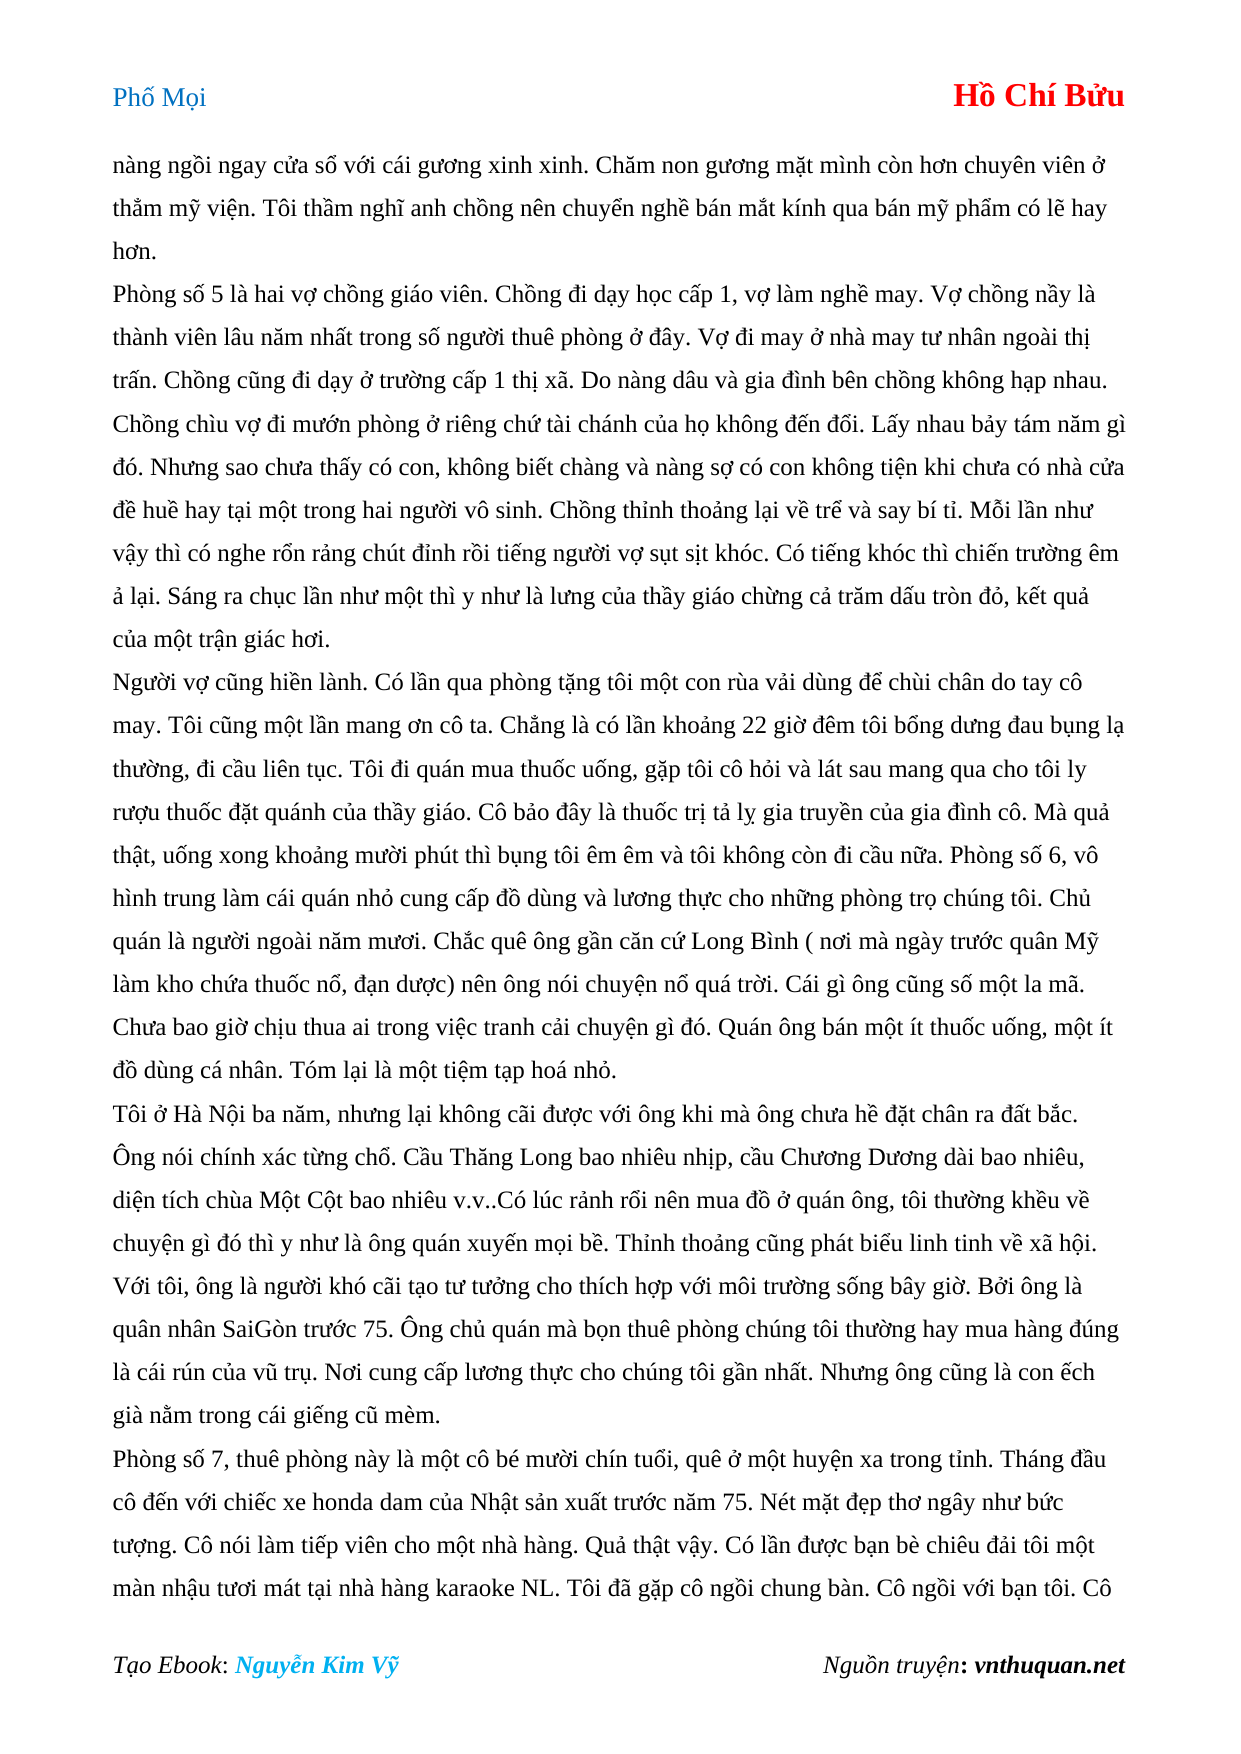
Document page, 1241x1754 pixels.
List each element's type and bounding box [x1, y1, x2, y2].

text [112, 150, 1128, 1602]
